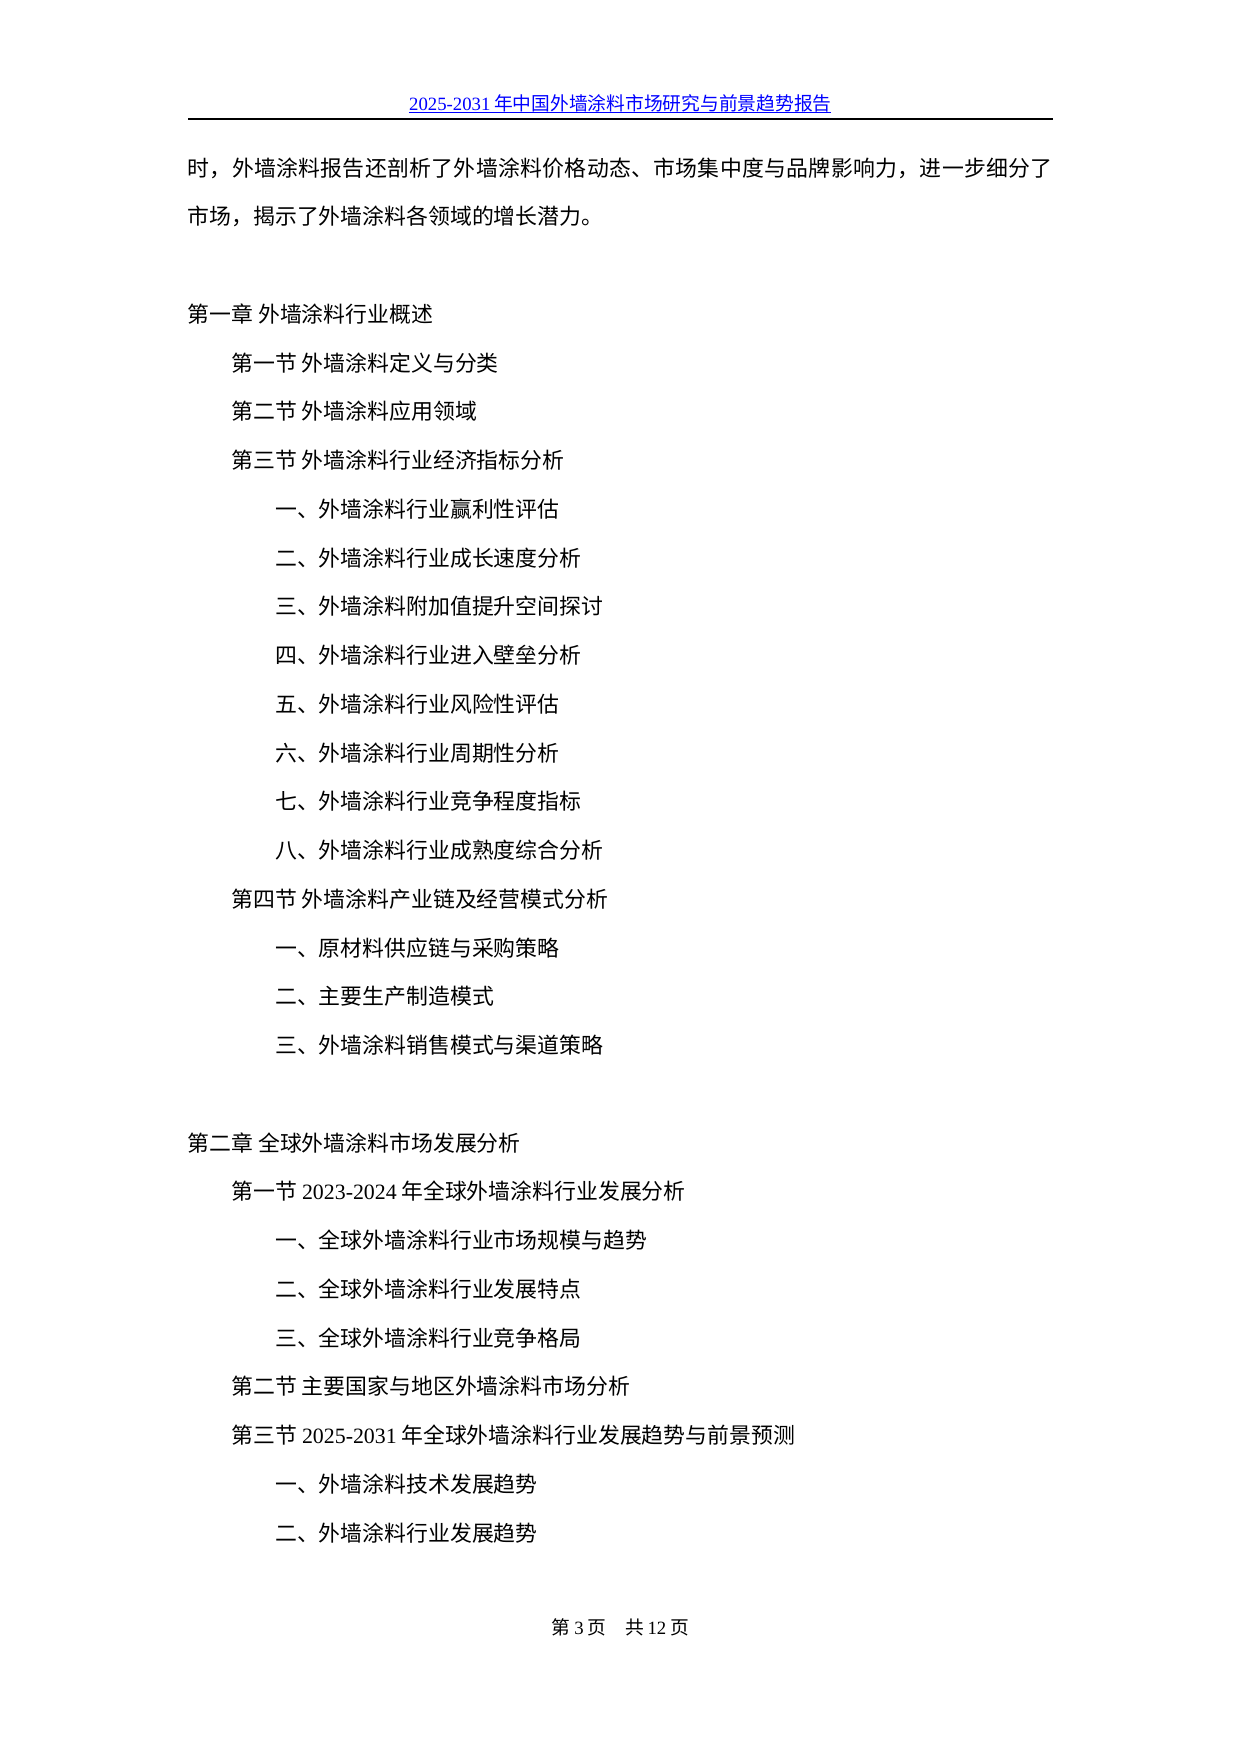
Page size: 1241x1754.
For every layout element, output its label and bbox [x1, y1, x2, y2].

text [187, 150, 1053, 1548]
